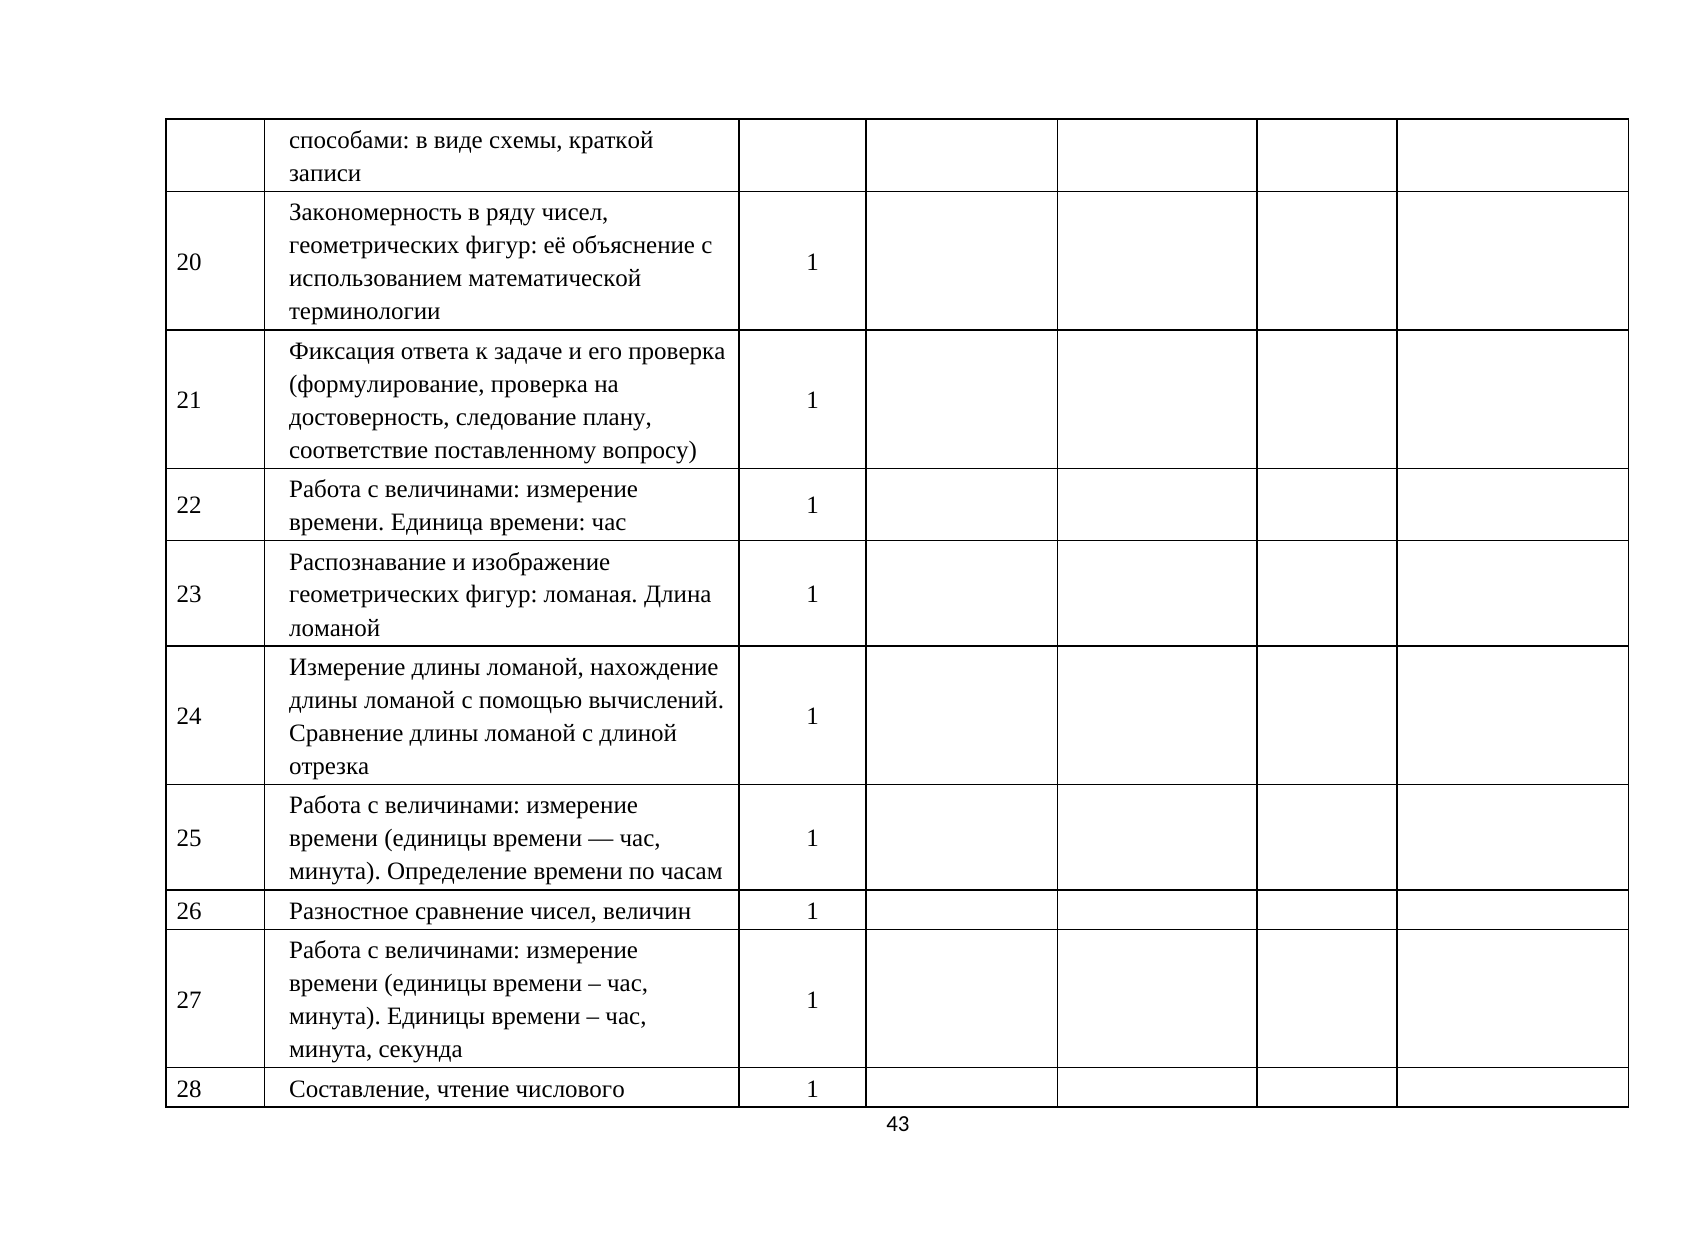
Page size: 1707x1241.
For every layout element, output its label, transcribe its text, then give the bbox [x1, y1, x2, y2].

table_cell [1058, 785, 1256, 889]
table_cell [1398, 192, 1628, 329]
table_cell [1058, 469, 1256, 540]
table_cell [1058, 891, 1256, 928]
table_cell Работа с величинами: измерение времени (единицы времени — час, минута). Определение времени по часам [265, 785, 738, 889]
table_cell [867, 647, 1057, 784]
table_cell [1058, 120, 1256, 191]
table_cell [867, 930, 1057, 1067]
table_cell [1058, 647, 1256, 784]
table_cell Закономерность в ряду чисел, геометрических фигур: её объяснение с использованием математической терминологии [265, 192, 738, 329]
table_cell [1258, 192, 1396, 329]
table_cell [1398, 331, 1628, 467]
table_cell [1398, 120, 1628, 191]
table_cell [1258, 647, 1396, 784]
table_cell [1258, 469, 1396, 540]
table_cell [1058, 1068, 1256, 1106]
table_cell 19 [167, 120, 264, 191]
table_cell [867, 891, 1057, 928]
table_cell [1398, 541, 1628, 645]
table_cell 26 [167, 891, 264, 928]
table_cell 22 [167, 469, 264, 540]
table_cell 20 [167, 192, 264, 329]
table_cell [1398, 469, 1628, 540]
table_cell Распознавание и изображение геометрических фигур: ломаная. Длина ломаной [265, 541, 738, 645]
table_cell [1398, 647, 1628, 784]
table_cell 27 [167, 930, 264, 1067]
table_cell Работа с величинами: измерение времени (единицы времени – час, минута). Единицы времени – час, минута, секунда [265, 930, 738, 1067]
table_cell [1398, 1068, 1628, 1106]
table_cell 23 [167, 541, 264, 645]
table_cell 1 [740, 120, 865, 191]
table_cell 24 [167, 647, 264, 784]
table_cell [1258, 930, 1396, 1067]
table_cell [1258, 785, 1396, 889]
table_cell [867, 120, 1057, 191]
table_cell [1398, 930, 1628, 1067]
table_cell 25 [167, 785, 264, 889]
table_cell Фиксация ответа к задаче и его проверка (формулирование, проверка на достоверность, следование плану, соответствие поставленному вопросу) [265, 331, 738, 467]
table_cell [1398, 891, 1628, 928]
table_cell 1 [740, 1068, 865, 1106]
table_cell [1398, 785, 1628, 889]
table_cell [867, 1068, 1057, 1106]
table_cell [1258, 891, 1396, 928]
table_cell [1058, 930, 1256, 1067]
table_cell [265, 1068, 738, 1106]
table_cell [867, 469, 1057, 540]
table_cell [867, 785, 1057, 889]
table_cell [1058, 192, 1256, 329]
table_cell Работа с величинами: измерение времени. Единица времени: час [265, 469, 738, 540]
table_cell [867, 541, 1057, 645]
table_cell 1 [740, 930, 865, 1067]
table_cell 1 [740, 192, 865, 329]
table_cell 1 [740, 469, 865, 540]
table_cell [1258, 331, 1396, 467]
table_cell [1058, 331, 1256, 467]
table_cell 1 [740, 541, 865, 645]
table_cell Разностное сравнение чисел, величин [265, 891, 738, 928]
table_cell [1258, 120, 1396, 191]
table_cell [1258, 1068, 1396, 1106]
table_cell 1 [740, 785, 865, 889]
table_cell 28 [167, 1068, 264, 1106]
table_cell 21 [167, 331, 264, 467]
table_cell [1258, 541, 1396, 645]
table_cell [1058, 541, 1256, 645]
table_cell [867, 331, 1057, 467]
table_cell 1 [740, 891, 865, 928]
table_cell Измерение длины ломаной, нахождение длины ломаной с помощью вычислений. Сравнение длины ломаной с длиной отрезка [265, 647, 738, 784]
table_cell [867, 192, 1057, 329]
table_cell 1 [740, 647, 865, 784]
table_cell 1 [740, 331, 865, 467]
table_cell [265, 120, 738, 191]
